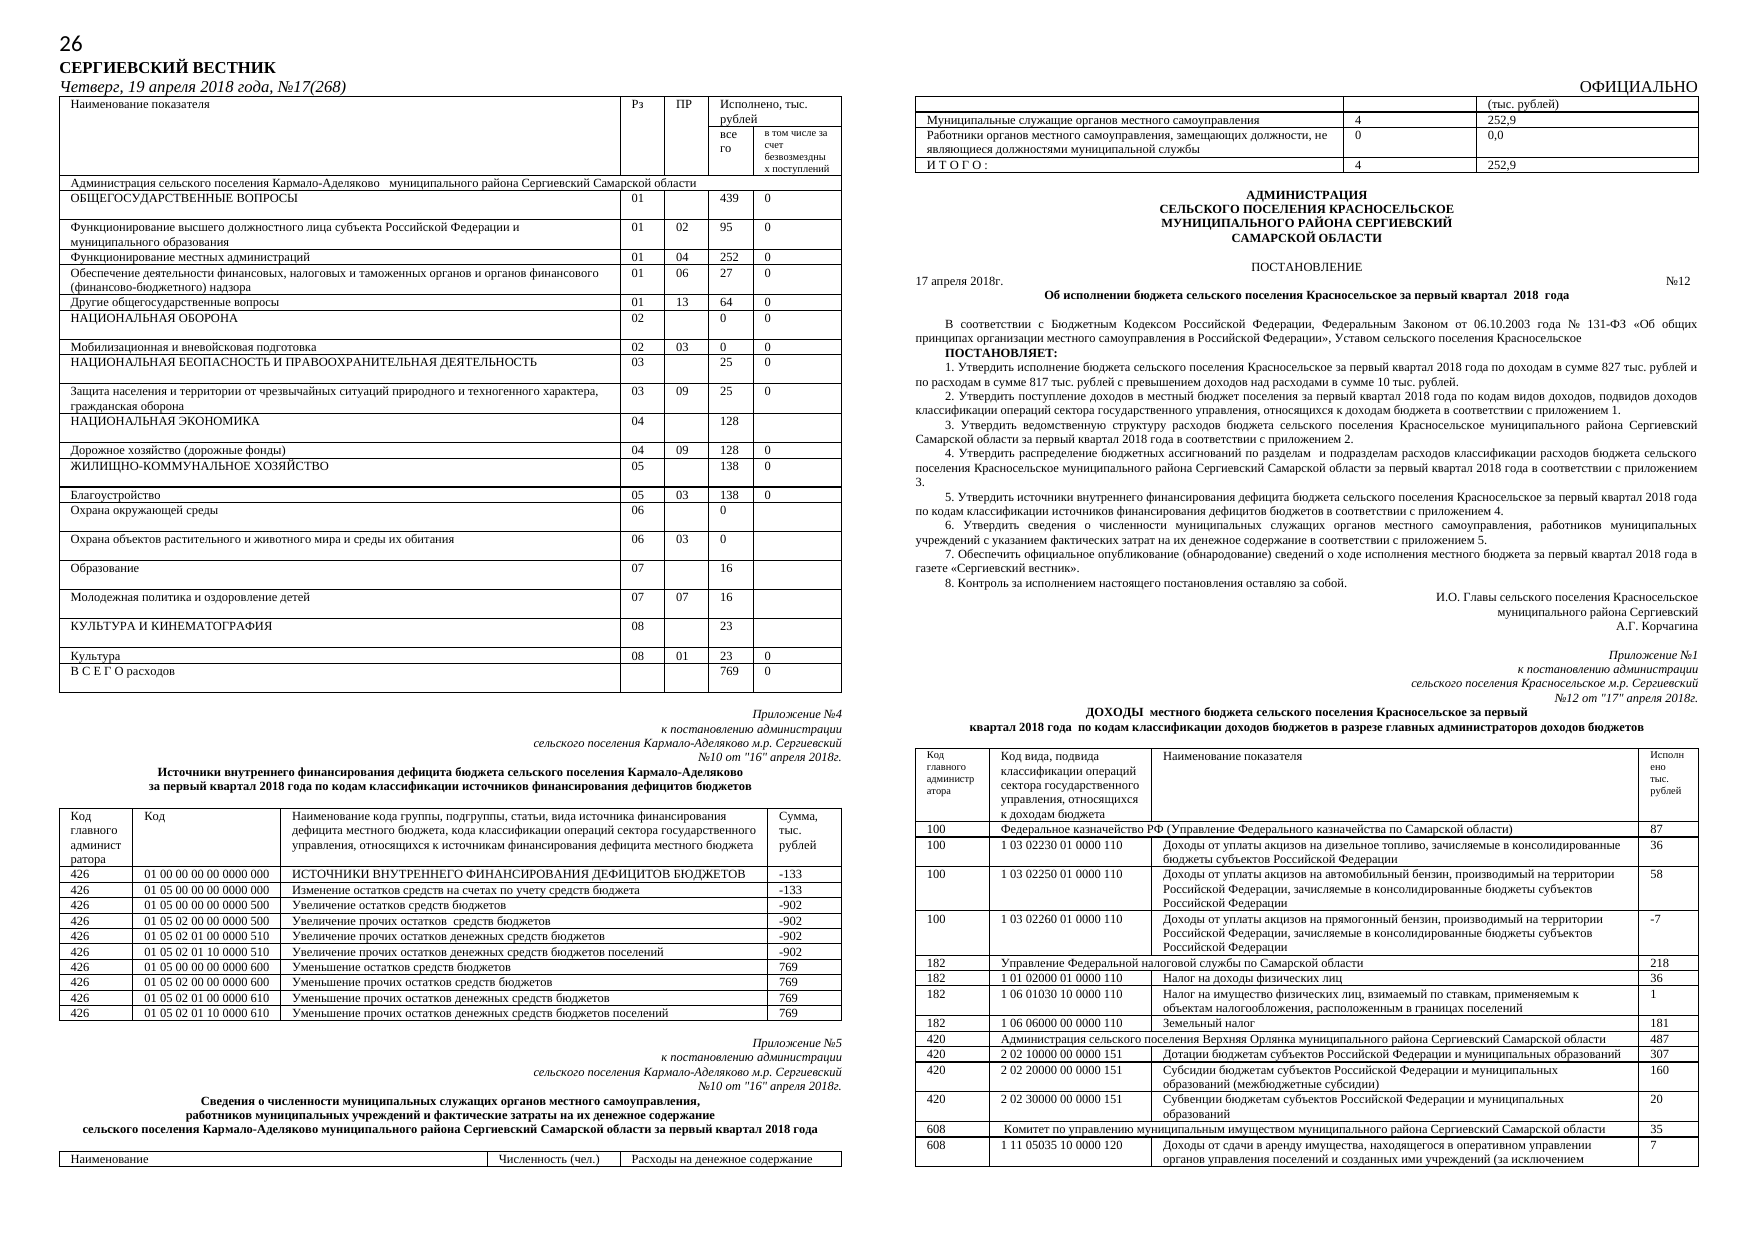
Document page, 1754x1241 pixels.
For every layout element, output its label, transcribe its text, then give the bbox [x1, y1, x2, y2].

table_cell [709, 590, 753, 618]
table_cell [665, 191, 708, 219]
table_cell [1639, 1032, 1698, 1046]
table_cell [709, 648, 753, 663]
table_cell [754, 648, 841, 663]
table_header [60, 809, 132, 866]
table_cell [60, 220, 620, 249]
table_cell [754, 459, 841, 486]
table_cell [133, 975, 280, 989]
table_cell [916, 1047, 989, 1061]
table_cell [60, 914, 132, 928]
text №10 от "16" апреля 2018г. [59, 750, 842, 764]
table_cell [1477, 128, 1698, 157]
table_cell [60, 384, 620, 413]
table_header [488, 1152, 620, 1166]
text ПОСТАНОВЛЕНИЕ [915, 259, 1698, 274]
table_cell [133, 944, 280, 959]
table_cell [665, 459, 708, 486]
text 4. Утвердить распределение бюджетных ассигнований по разделам и подразделам расходов классификации расходов бюджета сельского поселения Красносельское муниципального района Сергиевский Самарской области за первый квартал 2018 года в соответствии с приложением 3. [915, 446, 1698, 489]
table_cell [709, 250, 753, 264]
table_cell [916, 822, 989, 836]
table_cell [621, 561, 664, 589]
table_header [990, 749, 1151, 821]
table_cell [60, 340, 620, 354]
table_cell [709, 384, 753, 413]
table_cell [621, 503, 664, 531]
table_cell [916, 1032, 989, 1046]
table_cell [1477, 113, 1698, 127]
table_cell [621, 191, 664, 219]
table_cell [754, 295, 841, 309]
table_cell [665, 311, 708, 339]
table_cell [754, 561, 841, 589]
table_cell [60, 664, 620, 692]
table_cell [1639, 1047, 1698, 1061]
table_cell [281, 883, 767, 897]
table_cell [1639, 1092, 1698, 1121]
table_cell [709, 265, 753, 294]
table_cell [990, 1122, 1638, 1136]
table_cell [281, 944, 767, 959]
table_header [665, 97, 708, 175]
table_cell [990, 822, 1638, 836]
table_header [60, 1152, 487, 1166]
text ПОСТАНОВЛЯЕТ: [915, 346, 1698, 360]
text 17 апреля 2018г. №12 [915, 274, 1698, 288]
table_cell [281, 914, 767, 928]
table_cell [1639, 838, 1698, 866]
text Об исполнении бюджета сельского поселения Красносельское за первый квартал 2018 года [915, 288, 1698, 302]
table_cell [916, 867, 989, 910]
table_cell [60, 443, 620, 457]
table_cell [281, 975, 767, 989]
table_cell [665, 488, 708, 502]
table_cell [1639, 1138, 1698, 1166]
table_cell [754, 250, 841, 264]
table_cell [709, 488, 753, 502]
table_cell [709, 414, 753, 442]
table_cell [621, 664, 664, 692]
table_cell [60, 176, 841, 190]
text сельского поселения Красносельское м.р. Сергиевский [915, 676, 1698, 691]
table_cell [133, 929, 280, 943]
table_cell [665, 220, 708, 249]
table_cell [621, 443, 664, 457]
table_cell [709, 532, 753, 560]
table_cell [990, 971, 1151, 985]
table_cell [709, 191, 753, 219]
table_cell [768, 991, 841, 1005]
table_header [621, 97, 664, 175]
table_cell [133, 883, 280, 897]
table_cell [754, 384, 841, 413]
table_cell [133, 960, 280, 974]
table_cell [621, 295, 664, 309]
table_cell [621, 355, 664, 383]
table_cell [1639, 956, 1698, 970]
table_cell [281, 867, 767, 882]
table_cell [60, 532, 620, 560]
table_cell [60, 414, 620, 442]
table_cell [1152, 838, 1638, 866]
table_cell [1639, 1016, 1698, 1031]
text Приложение №5 [59, 1036, 842, 1050]
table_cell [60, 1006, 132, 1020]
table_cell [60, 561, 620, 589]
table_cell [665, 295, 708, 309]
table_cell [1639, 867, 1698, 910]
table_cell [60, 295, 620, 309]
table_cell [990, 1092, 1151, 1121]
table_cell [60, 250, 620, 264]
text №10 от "16" апреля 2018г. [59, 1079, 842, 1093]
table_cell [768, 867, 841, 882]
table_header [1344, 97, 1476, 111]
text ДОХОДЫ местного бюджета сельского поселения Красносельское за первый [915, 705, 1698, 719]
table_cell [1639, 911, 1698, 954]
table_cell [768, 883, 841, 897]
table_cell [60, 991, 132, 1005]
text А.Г. Корчагина [915, 619, 1698, 633]
text 8. Контроль за исполнением настоящего постановления оставляю за собой. [915, 576, 1698, 590]
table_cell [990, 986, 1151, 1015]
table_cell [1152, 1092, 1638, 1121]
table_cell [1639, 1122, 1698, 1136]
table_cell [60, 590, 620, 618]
text Приложение №1 [915, 647, 1698, 662]
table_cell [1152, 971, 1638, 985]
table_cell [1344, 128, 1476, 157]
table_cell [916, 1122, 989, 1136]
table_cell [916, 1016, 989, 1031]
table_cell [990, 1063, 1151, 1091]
text квартал 2018 года по кодам классификации доходов бюджетов в разрезе главных администраторов доходов бюджетов [915, 719, 1698, 734]
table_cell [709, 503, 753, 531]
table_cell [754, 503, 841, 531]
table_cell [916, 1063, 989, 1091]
text В соответствии с Бюджетным Кодексом Российской Федерации, Федеральным Законом от 06.10.2003 года № 131-ФЗ «Об общих принципах организации местного самоуправления в Российской Федерации», Уставом сельского поселения Красносельское [915, 317, 1698, 346]
text СЕЛЬСКОГО ПОСЕЛЕНИЯ КРАСНОСЕЛЬСКОЕ [915, 202, 1698, 216]
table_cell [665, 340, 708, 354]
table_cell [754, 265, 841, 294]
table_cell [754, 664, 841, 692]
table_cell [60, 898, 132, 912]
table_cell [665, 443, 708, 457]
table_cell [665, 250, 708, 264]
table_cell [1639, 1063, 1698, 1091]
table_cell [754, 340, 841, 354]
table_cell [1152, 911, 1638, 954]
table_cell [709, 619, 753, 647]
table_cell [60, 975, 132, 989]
text к постановлению администрации [59, 721, 842, 736]
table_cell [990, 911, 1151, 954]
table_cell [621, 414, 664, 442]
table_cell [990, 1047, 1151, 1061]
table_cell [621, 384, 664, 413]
text к постановлению администрации [59, 1050, 842, 1064]
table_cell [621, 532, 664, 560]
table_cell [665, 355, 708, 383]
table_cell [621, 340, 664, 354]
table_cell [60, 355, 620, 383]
text сельского поселения Кармало-Аделяково м.р. Сергиевский [59, 736, 842, 750]
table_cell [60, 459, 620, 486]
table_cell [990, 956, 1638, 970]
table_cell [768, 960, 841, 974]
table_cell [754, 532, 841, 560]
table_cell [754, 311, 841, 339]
text сельского поселения Кармало-Аделяково муниципального района Сергиевский Самарской области за первый квартал 2018 года [59, 1122, 842, 1136]
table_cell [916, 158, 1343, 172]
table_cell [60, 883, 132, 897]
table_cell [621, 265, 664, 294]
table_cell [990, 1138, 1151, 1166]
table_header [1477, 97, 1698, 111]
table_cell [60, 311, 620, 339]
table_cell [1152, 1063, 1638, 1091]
text САМАРСКОЙ ОБЛАСТИ [915, 231, 1698, 245]
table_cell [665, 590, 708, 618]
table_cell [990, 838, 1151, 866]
text МУНИЦИПАЛЬНОГО РАЙОНА СЕРГИЕВСКИЙ [915, 216, 1698, 231]
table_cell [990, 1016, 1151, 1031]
text 7. Обеспечить официальное опубликование (обнародование) сведений о ходе исполнения местного бюджета за первый квартал 2018 года в газете «Сергиевский вестник». [915, 547, 1698, 576]
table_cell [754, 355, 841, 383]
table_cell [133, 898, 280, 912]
text №12 от "17" апреля 2018г. [915, 691, 1698, 705]
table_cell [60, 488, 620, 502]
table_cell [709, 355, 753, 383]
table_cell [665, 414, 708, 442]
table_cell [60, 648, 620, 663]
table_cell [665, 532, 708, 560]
text за первый квартал 2018 года по кодам классификации источников финансирования дефицитов бюджетов [59, 779, 842, 793]
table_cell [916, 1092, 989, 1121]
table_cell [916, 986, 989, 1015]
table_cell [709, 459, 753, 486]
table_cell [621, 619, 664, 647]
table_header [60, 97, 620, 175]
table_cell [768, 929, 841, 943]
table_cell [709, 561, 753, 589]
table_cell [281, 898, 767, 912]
text 2. Утвердить поступление доходов в местный бюджет поселения за первый квартал 2018 года по кодам видов доходов, подвидов доходов классификации операций сектора государственного управления, относящихся к доходам бюджета в соответствии с приложением 1. [915, 389, 1698, 417]
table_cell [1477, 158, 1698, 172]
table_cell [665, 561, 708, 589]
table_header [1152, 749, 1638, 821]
text 5. Утвердить источники внутреннего финансирования дефицита бюджета сельского поселения Красносельское за первый квартал 2018 года по кодам классификации источников финансирования дефицитов бюджетов в соответствии с приложением 4. [915, 489, 1698, 518]
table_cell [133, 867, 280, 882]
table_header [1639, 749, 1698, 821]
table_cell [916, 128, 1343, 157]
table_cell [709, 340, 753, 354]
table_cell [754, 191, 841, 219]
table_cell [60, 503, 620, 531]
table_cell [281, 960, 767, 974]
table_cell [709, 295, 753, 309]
text И.О. Главы сельского поселения Красносельское [915, 590, 1698, 604]
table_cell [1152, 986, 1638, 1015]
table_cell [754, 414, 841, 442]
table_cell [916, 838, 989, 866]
text 3. Утвердить ведомственную структуру расходов бюджета сельского поселения Красносельское муниципального района Сергиевский Самарской области за первый квартал 2018 года в соответствии с приложением 2. [915, 417, 1698, 446]
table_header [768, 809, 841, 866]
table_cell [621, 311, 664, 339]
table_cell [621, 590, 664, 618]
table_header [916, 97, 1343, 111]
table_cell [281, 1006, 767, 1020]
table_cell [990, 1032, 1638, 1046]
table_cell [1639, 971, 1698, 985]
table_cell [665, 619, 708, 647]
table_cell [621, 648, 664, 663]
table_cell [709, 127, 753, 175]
text к постановлению администрации [915, 662, 1698, 676]
text Источники внутреннего финансирования дефицита бюджета сельского поселения Кармало-Аделяково [59, 764, 842, 779]
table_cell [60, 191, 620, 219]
text 1. Утвердить исполнение бюджета сельского поселения Красносельское за первый квартал 2018 года по доходам в сумме 827 тыс. рублей и по расходам в сумме 817 тыс. рублей с превышением доходов над расходами в сумме 10 тыс. рублей. [915, 360, 1698, 389]
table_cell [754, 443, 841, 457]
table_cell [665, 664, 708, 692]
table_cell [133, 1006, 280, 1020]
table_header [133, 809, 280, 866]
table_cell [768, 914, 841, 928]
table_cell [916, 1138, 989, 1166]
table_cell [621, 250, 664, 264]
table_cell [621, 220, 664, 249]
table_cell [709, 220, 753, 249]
text сельского поселения Кармало-Аделяково м.р. Сергиевский [59, 1064, 842, 1079]
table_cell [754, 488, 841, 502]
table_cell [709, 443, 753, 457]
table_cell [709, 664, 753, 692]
text муниципального района Сергиевский [915, 604, 1698, 619]
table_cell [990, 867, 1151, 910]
text АДМИНИСТРАЦИЯ [915, 187, 1698, 202]
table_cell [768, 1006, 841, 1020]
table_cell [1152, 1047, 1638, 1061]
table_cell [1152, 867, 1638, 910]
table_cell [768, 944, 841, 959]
text 6. Утвердить сведения о численности муниципальных служащих органов местного самоуправления, работников муниципальных учреждений с указанием фактических затрат на их денежное содержание в соответствии с приложением 5. [915, 518, 1698, 547]
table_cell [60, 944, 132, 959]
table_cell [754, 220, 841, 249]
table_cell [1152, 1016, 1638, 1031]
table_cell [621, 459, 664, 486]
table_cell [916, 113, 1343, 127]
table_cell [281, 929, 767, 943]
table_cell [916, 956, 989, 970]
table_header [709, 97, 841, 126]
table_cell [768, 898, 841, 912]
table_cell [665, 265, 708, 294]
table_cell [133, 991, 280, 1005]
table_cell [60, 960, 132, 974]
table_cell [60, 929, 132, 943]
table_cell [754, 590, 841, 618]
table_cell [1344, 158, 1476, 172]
text Приложение №4 [59, 707, 842, 721]
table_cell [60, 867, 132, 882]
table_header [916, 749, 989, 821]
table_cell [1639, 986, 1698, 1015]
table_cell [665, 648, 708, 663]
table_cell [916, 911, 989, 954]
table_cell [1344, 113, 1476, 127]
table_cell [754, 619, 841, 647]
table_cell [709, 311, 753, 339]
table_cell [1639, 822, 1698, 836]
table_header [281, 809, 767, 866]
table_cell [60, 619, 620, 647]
text работников муниципальных учреждений и фактические затраты на их денежное содержание [59, 1108, 842, 1122]
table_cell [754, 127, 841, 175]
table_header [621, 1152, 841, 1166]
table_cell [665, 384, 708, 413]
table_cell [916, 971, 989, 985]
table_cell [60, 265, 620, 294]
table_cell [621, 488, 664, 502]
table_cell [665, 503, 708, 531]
text Сведения о численности муниципальных служащих органов местного самоуправления, [59, 1093, 842, 1108]
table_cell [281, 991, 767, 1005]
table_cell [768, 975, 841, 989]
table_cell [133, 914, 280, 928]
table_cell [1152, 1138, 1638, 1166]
